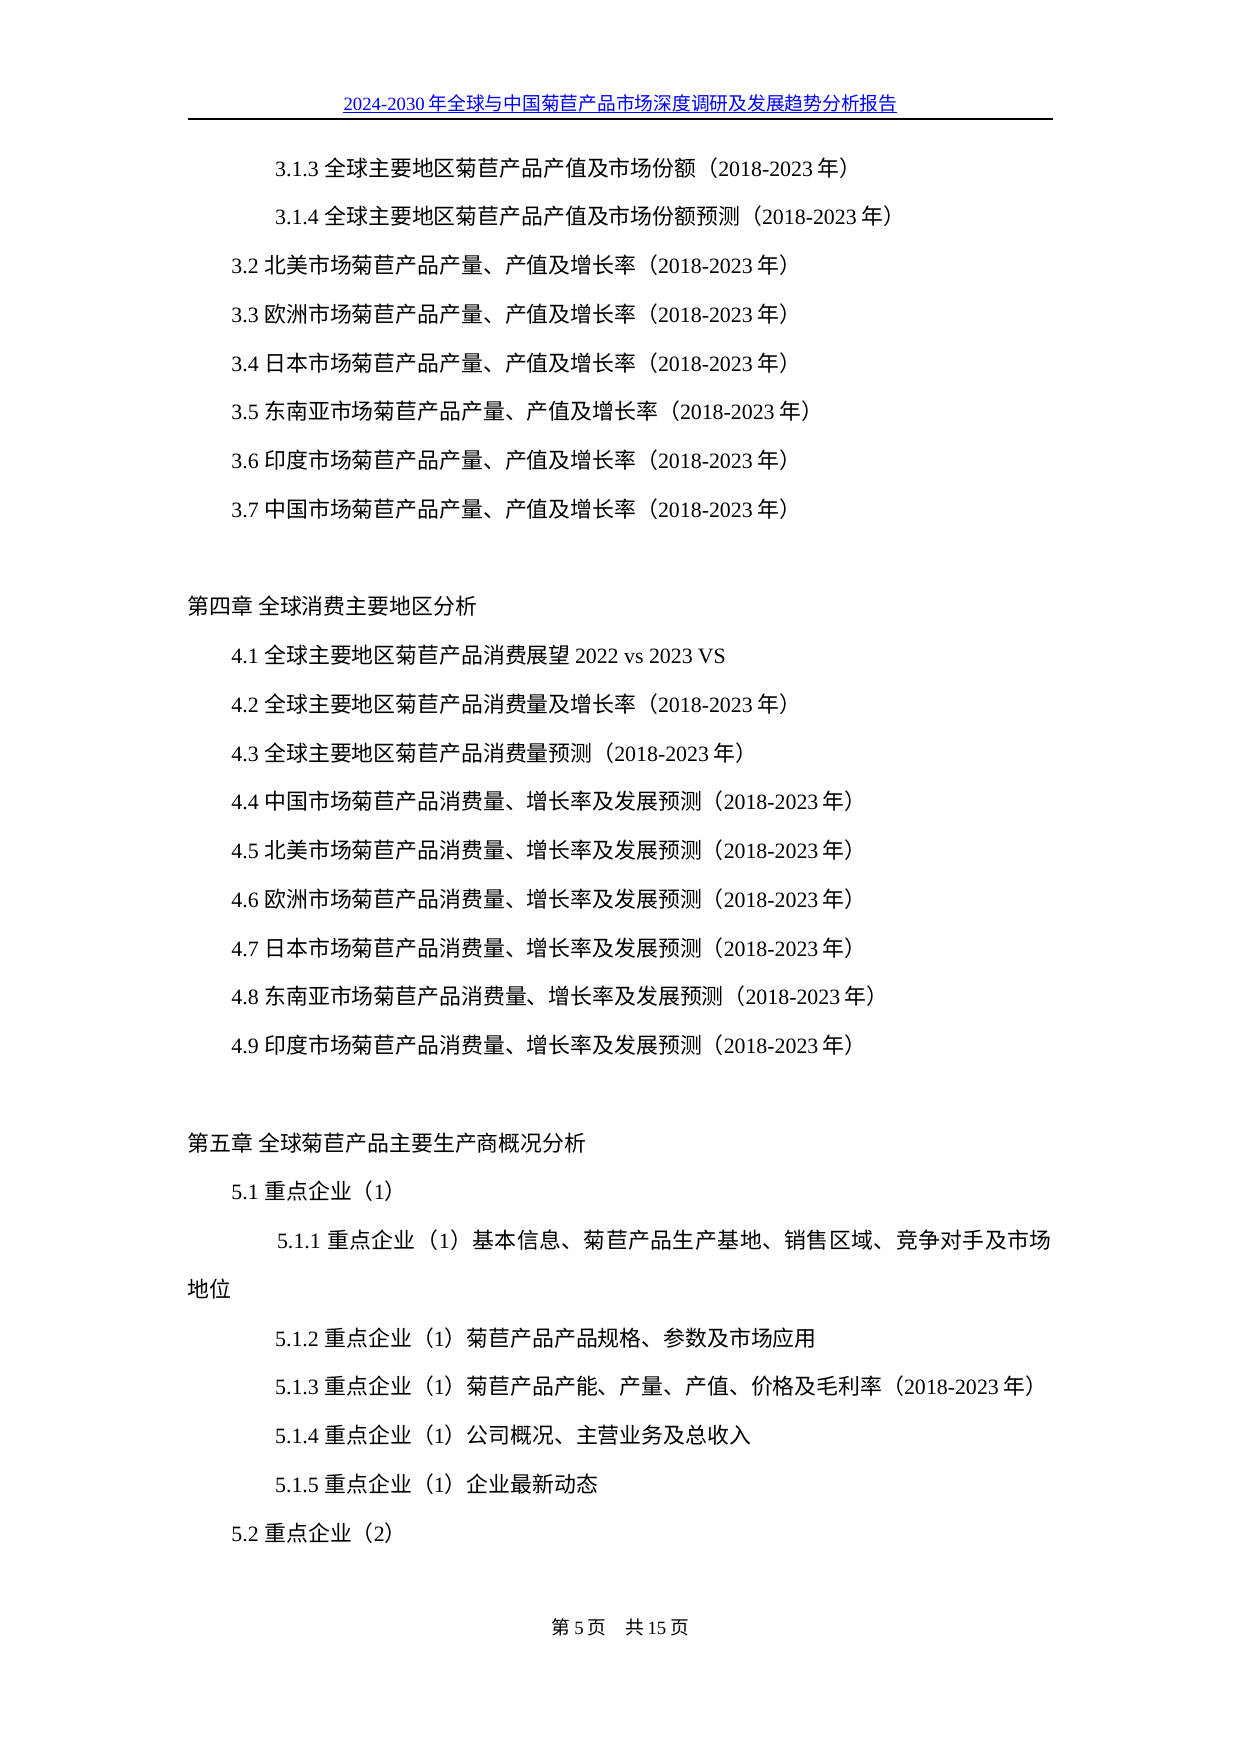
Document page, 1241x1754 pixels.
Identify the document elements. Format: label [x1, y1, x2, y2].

text [187, 150, 1053, 1548]
